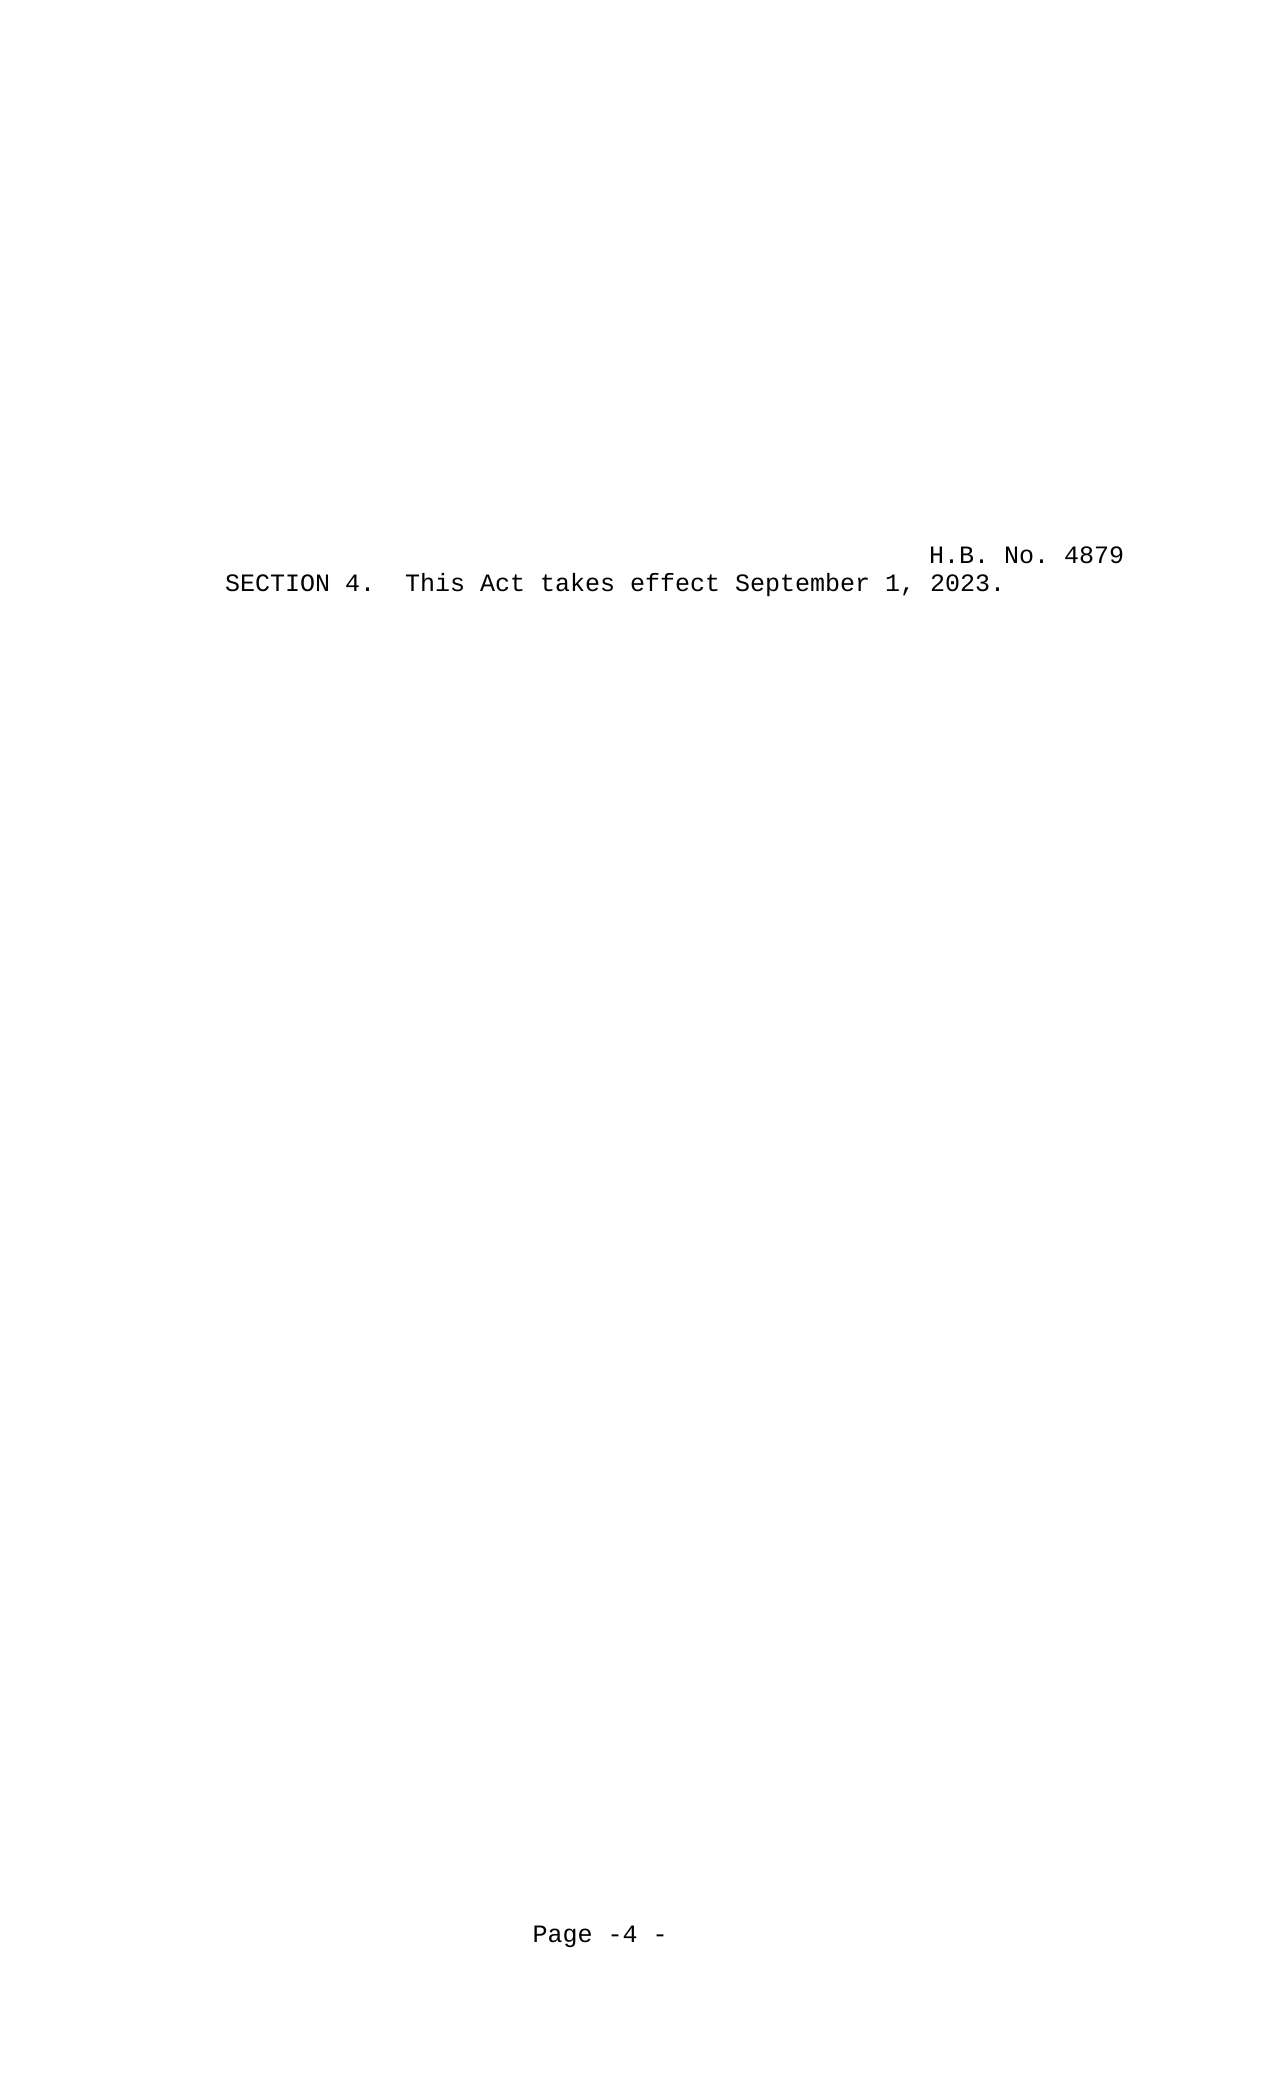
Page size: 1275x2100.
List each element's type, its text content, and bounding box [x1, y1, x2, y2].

text SECTION 4. This Act takes effect September 1, 2023. [150, 571, 1125, 599]
